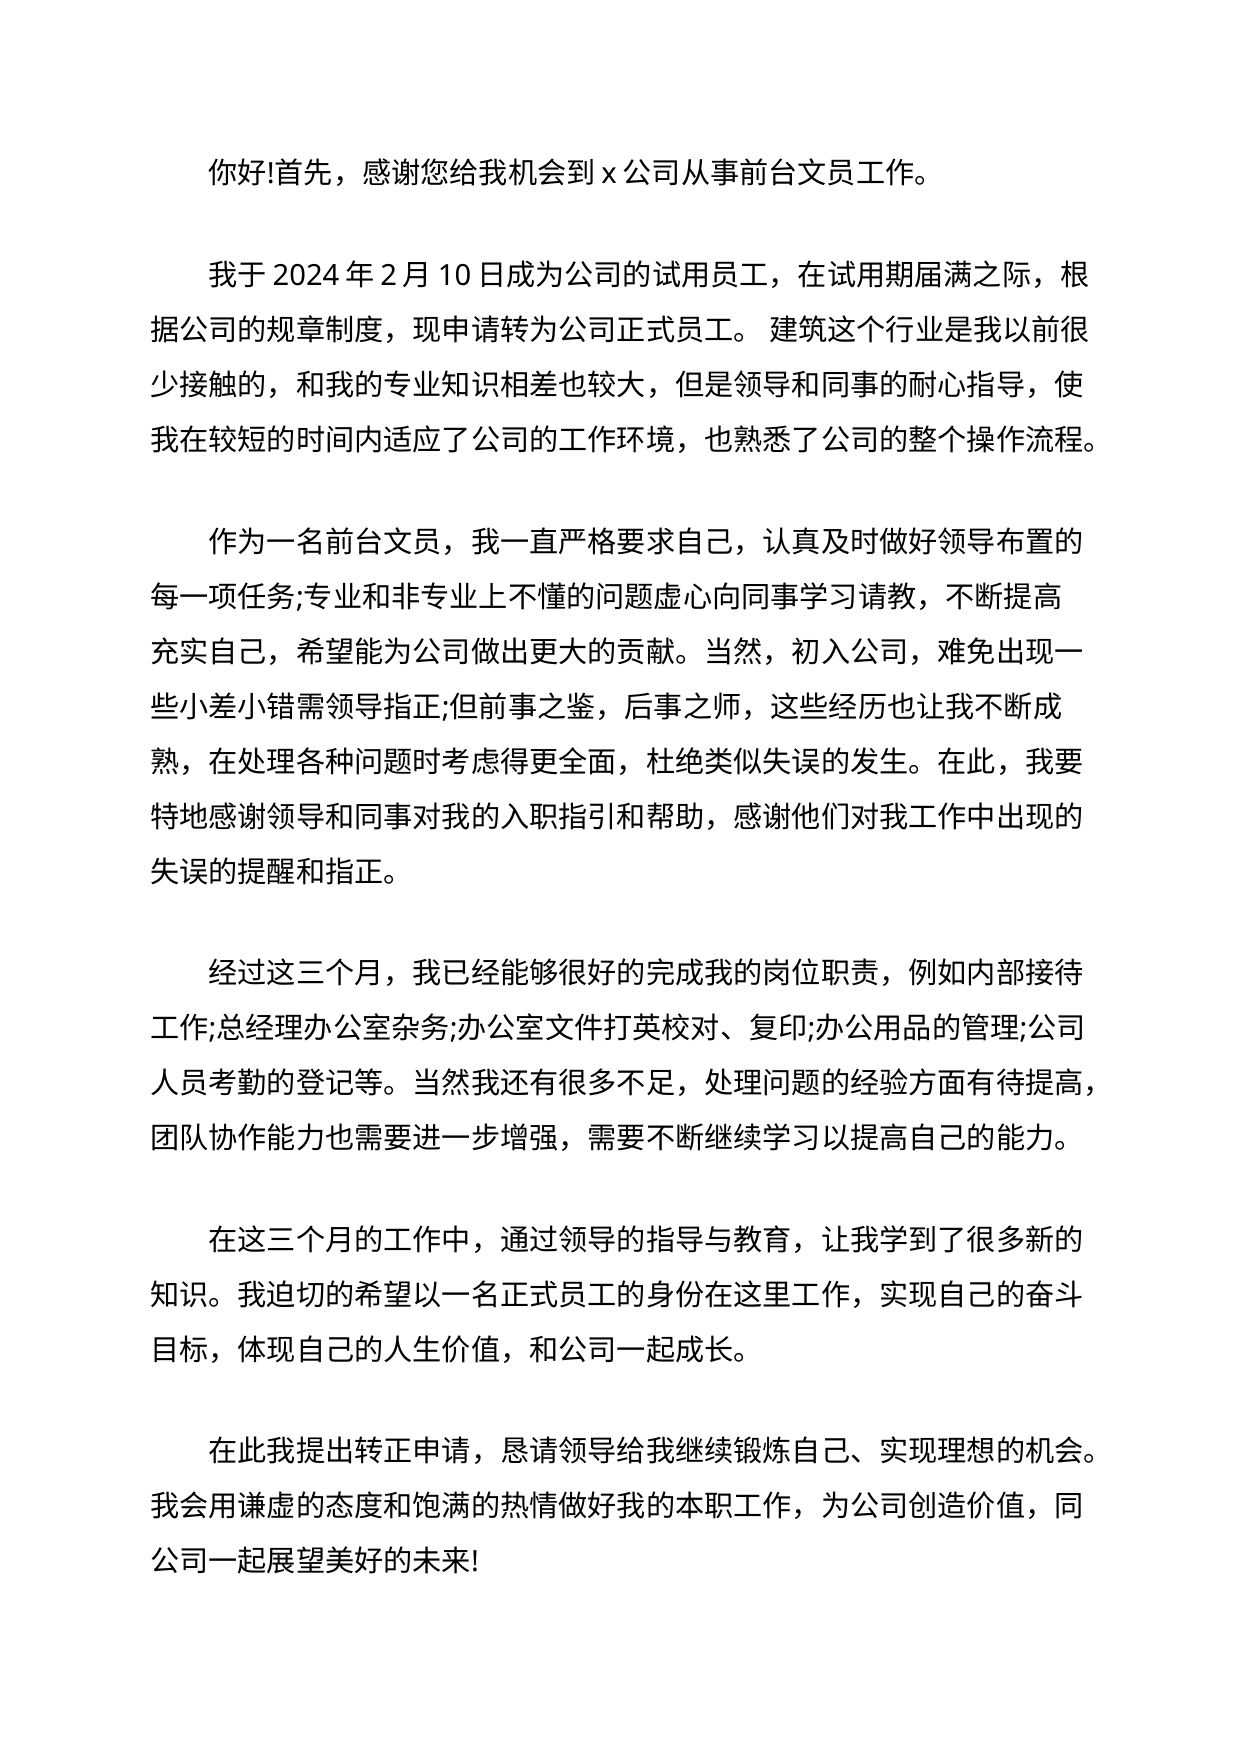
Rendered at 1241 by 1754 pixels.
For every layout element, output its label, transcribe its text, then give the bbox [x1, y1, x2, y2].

text 我于2024年2月10日成为公司的试用员工，在试用期届满之际，根据公司的规章制度，现申请转为公司正式员工。 建筑这个行业是我以前很少接触的，和我的专业知识相差也较大，但是领导和同事的耐心指导，使我在较短的时间内适应了公司的工作环境，也熟悉了公司的整个操作流程。 [150, 252, 1090, 459]
text 经过这三个月，我已经能够很好的完成我的岗位职责，例如内部接待工作;总经理办公室杂务;办公室文件打英校对、复印;办公用品的管理;公司人员考勤的登记等。当然我还有很多不足，处理问题的经验方面有待提高，团队协作能力也需要进一步增强，需要不断继续学习以提高自己的能力。 [150, 950, 1090, 1157]
text 在这三个月的工作中，通过领导的指导与教育，让我学到了很多新的知识。我迫切的希望以一名正式员工的身份在这里工作，实现自己的奋斗目标，体现自己的人生价值，和公司一起成长。 [150, 1216, 1090, 1368]
text 作为一名前台文员，我一直严格要求自己，认真及时做好领导布置的每一项任务;专业和非专业上不懂的问题虚心向同事学习请教，不断提高充实自己，希望能为公司做出更大的贡献。当然，初入公司，难免出现一些小差小错需领导指正;但前事之鉴，后事之师，这些经历也让我不断成熟，在处理各种问题时考虑得更全面，杜绝类似失误的发生。在此，我要特地感谢领导和同事对我的入职指引和帮助，感谢他们对我工作中出现的失误的提醒和指正。 [150, 518, 1090, 890]
text 在此我提出转正申请，恳请领导给我继续锻炼自己、实现理想的机会。我会用谦虚的态度和饱满的热情做好我的本职工作，为公司创造价值，同公司一起展望美好的未来! [150, 1428, 1090, 1580]
text 你好!首先，感谢您给我机会到x公司从事前台文员工作。 [150, 150, 1090, 192]
